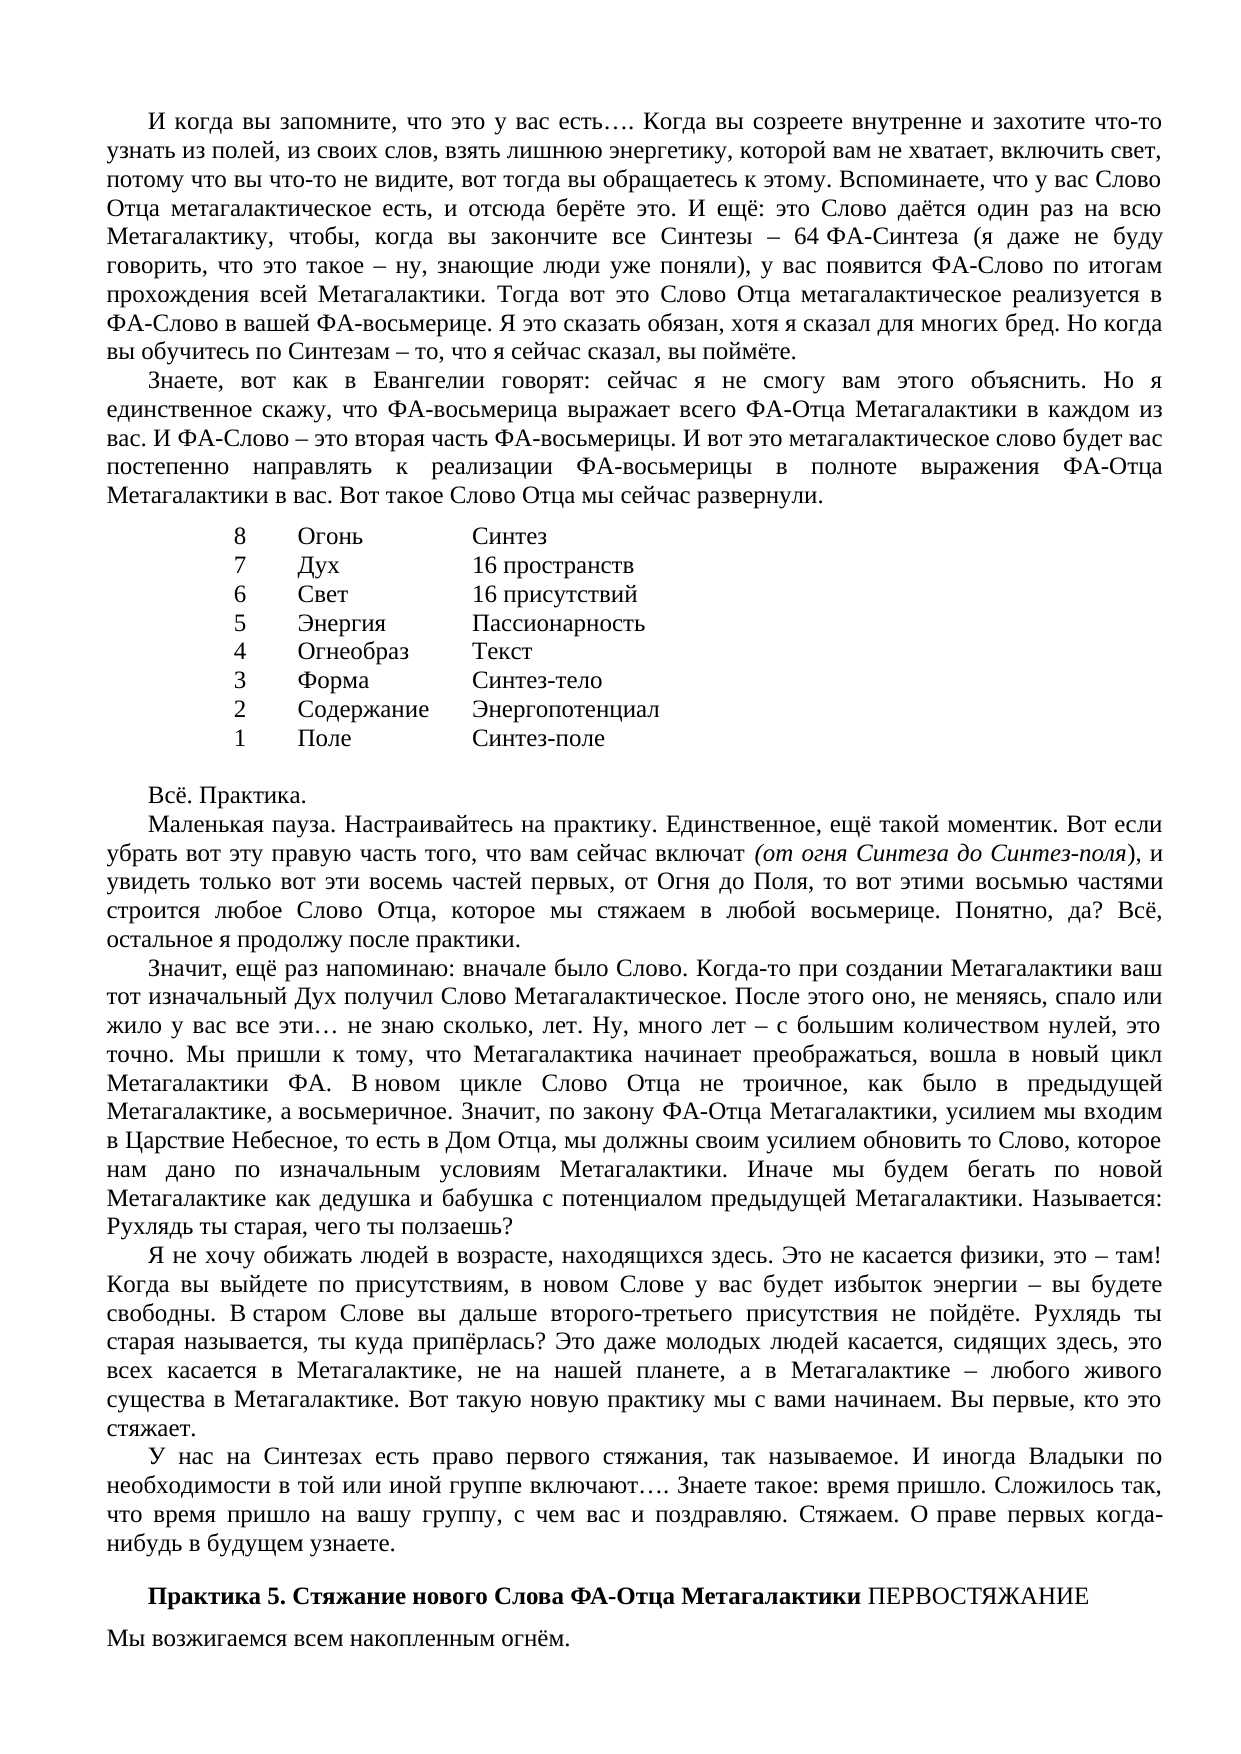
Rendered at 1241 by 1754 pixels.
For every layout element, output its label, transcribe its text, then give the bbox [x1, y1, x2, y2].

table_cell Дух [245, 550, 461, 579]
table_cell 16 присутствий [461, 579, 702, 608]
table_cell Синтез-тело [461, 665, 702, 694]
text Всё. Практика. [106, 780, 1163, 809]
table_cell 4 [210, 636, 245, 665]
subtitle Практика 5. Стяжание нового Слова ФА-Отца Метагалактики ПЕРВОСТЯЖАНИЕ [148, 1581, 1163, 1610]
table_cell Текст [461, 636, 702, 665]
table_header Огонь [245, 521, 461, 550]
text Значит, ещё раз напоминаю: вначале было Слово. Когда-то при создании Метагалактики ваш тот изначальный Дух получил Слово Метагалактическое. После этого оно, не меняясь, спало или жило у вас все эти… не знаю сколько, лет. Ну, много лет – с большим количеством нулей, это точно. Мы пришли к тому, что Метагалактика начинает преображаться, вошла в новый цикл Метагалактики ФА. В новом цикле Слово Отца не троичное, как было в предыдущей Метагалактике, а восьмеричное. Значит, по закону ФА-Отца Метагалактики, усилием мы входим в Царствие Небесное, то есть в Дом Отца, мы должны своим усилием обновить то Слово, которое нам дано по изначальным условиям Метагалактики. Иначе мы будем бегать по новой Метагалактике как дедушка и бабушка с потенциалом предыдущей Метагалактики. Называется: Рухлядь ты старая, чего ты ползаешь? [106, 953, 1163, 1240]
table_cell Огнеобраз [245, 636, 461, 665]
table_cell 1 [210, 723, 245, 751]
table_cell 7 [210, 550, 245, 579]
text У нас на Синтезах есть право первого стяжания, так называемое. И иногда Владыки по необходимости в той или иной группе включают…. Знаете такое: время пришло. Сложилось так, что время пришло на вашу группу, с чем вас и поздравляю. Стяжаем. О праве первых когда-нибудь в будущем узнаете. [106, 1441, 1163, 1556]
table_cell 3 [210, 665, 245, 694]
table_cell Свет [245, 579, 461, 608]
table_cell Энергия [245, 608, 461, 636]
text И когда вы запомните, что это у вас есть…. Когда вы созреете внутренне и захотите что-то узнать из полей, из своих слов, взять лишнюю энергетику, которой вам не хватает, включить свет, потому что вы что-то не видите, вот тогда вы обращаетесь к этому. Вспоминаете, что у вас Слово Отца метагалактическое есть, и отсюда берёте это. И ещё: это Слово даётся один раз на всю Метагалактику, чтобы, когда вы закончите все Синтезы – 64 ФА-Синтеза (я даже не буду говорить, что это такое – ну, знающие люди уже поняли), у вас появится ФА-Слово по итогам прохождения всей Метагалактики. Тогда вот это Слово Отца метагалактическое реализуется в ФА-Слово в вашей ФА-восьмерице. Я это сказать обязан, хотя я сказал для многих бред. Но когда вы обучитесь по Синтезам – то, что я сейчас сказал, вы поймёте. [106, 106, 1163, 365]
table_cell 16 пространств [461, 550, 702, 579]
table_cell Форма [245, 665, 461, 694]
table_cell Синтез-поле [461, 723, 702, 751]
table_cell Энергопотенциал [461, 694, 702, 723]
table_cell 6 [210, 579, 245, 608]
table_cell 2 [210, 694, 245, 723]
table_header 8 [210, 521, 245, 550]
table_header Синтез [461, 521, 702, 550]
table_cell Поле [245, 723, 461, 751]
table_cell Содержание [245, 694, 461, 723]
text Мы возжигаемся всем накопленным огнём. [106, 1623, 1163, 1651]
table_cell Пассионарность [461, 608, 702, 636]
table_cell 5 [210, 608, 245, 636]
text Маленькая пауза. Настраивайтесь на практику. Единственное, ещё такой моментик. Вот если убрать вот эту правую часть того, что вам сейчас включат (от огня Синтеза до Синтез-поля), и увидеть только вот эти восемь частей первых, от Огня до Поля, то вот этими восьмью частями строится любое Слово Отца, которое мы стяжаем в любой восьмерице. Понятно, да? Всё, остальное я продолжу после практики. [106, 809, 1163, 953]
text Я не хочу обижать людей в возрасте, находящихся здесь. Это не касается физики, это – там! Когда вы выйдете по присутствиям, в новом Слове у вас будет избыток энергии – вы будете свободны. В старом Слове вы дальше второго-третьего присутствия не пойдёте. Рухлядь ты старая называется, ты куда припёрлась? Это даже молодых людей касается, сидящих здесь, это всех касается в Метагалактике, не на нашей планете, а в Метагалактике – любого живого существа в Метагалактике. Вот такую новую практику мы с вами начинаем. Вы первые, кто это стяжает. [106, 1240, 1163, 1441]
text Знаете, вот как в Евангелии говорят: сейчас я не смогу вам этого объяснить. Но я единственное скажу, что ФА-восьмерица выражает всего ФА-Отца Метагалактики в каждом из вас. И ФА-Слово – это вторая часть ФА-восьмерицы. И вот это метагалактическое слово будет вас постепенно направлять к реализации ФА-восьмерицы в полноте выражения ФА-Отца Метагалактики в вас. Вот такое Слово Отца мы сейчас развернули. [106, 365, 1163, 509]
